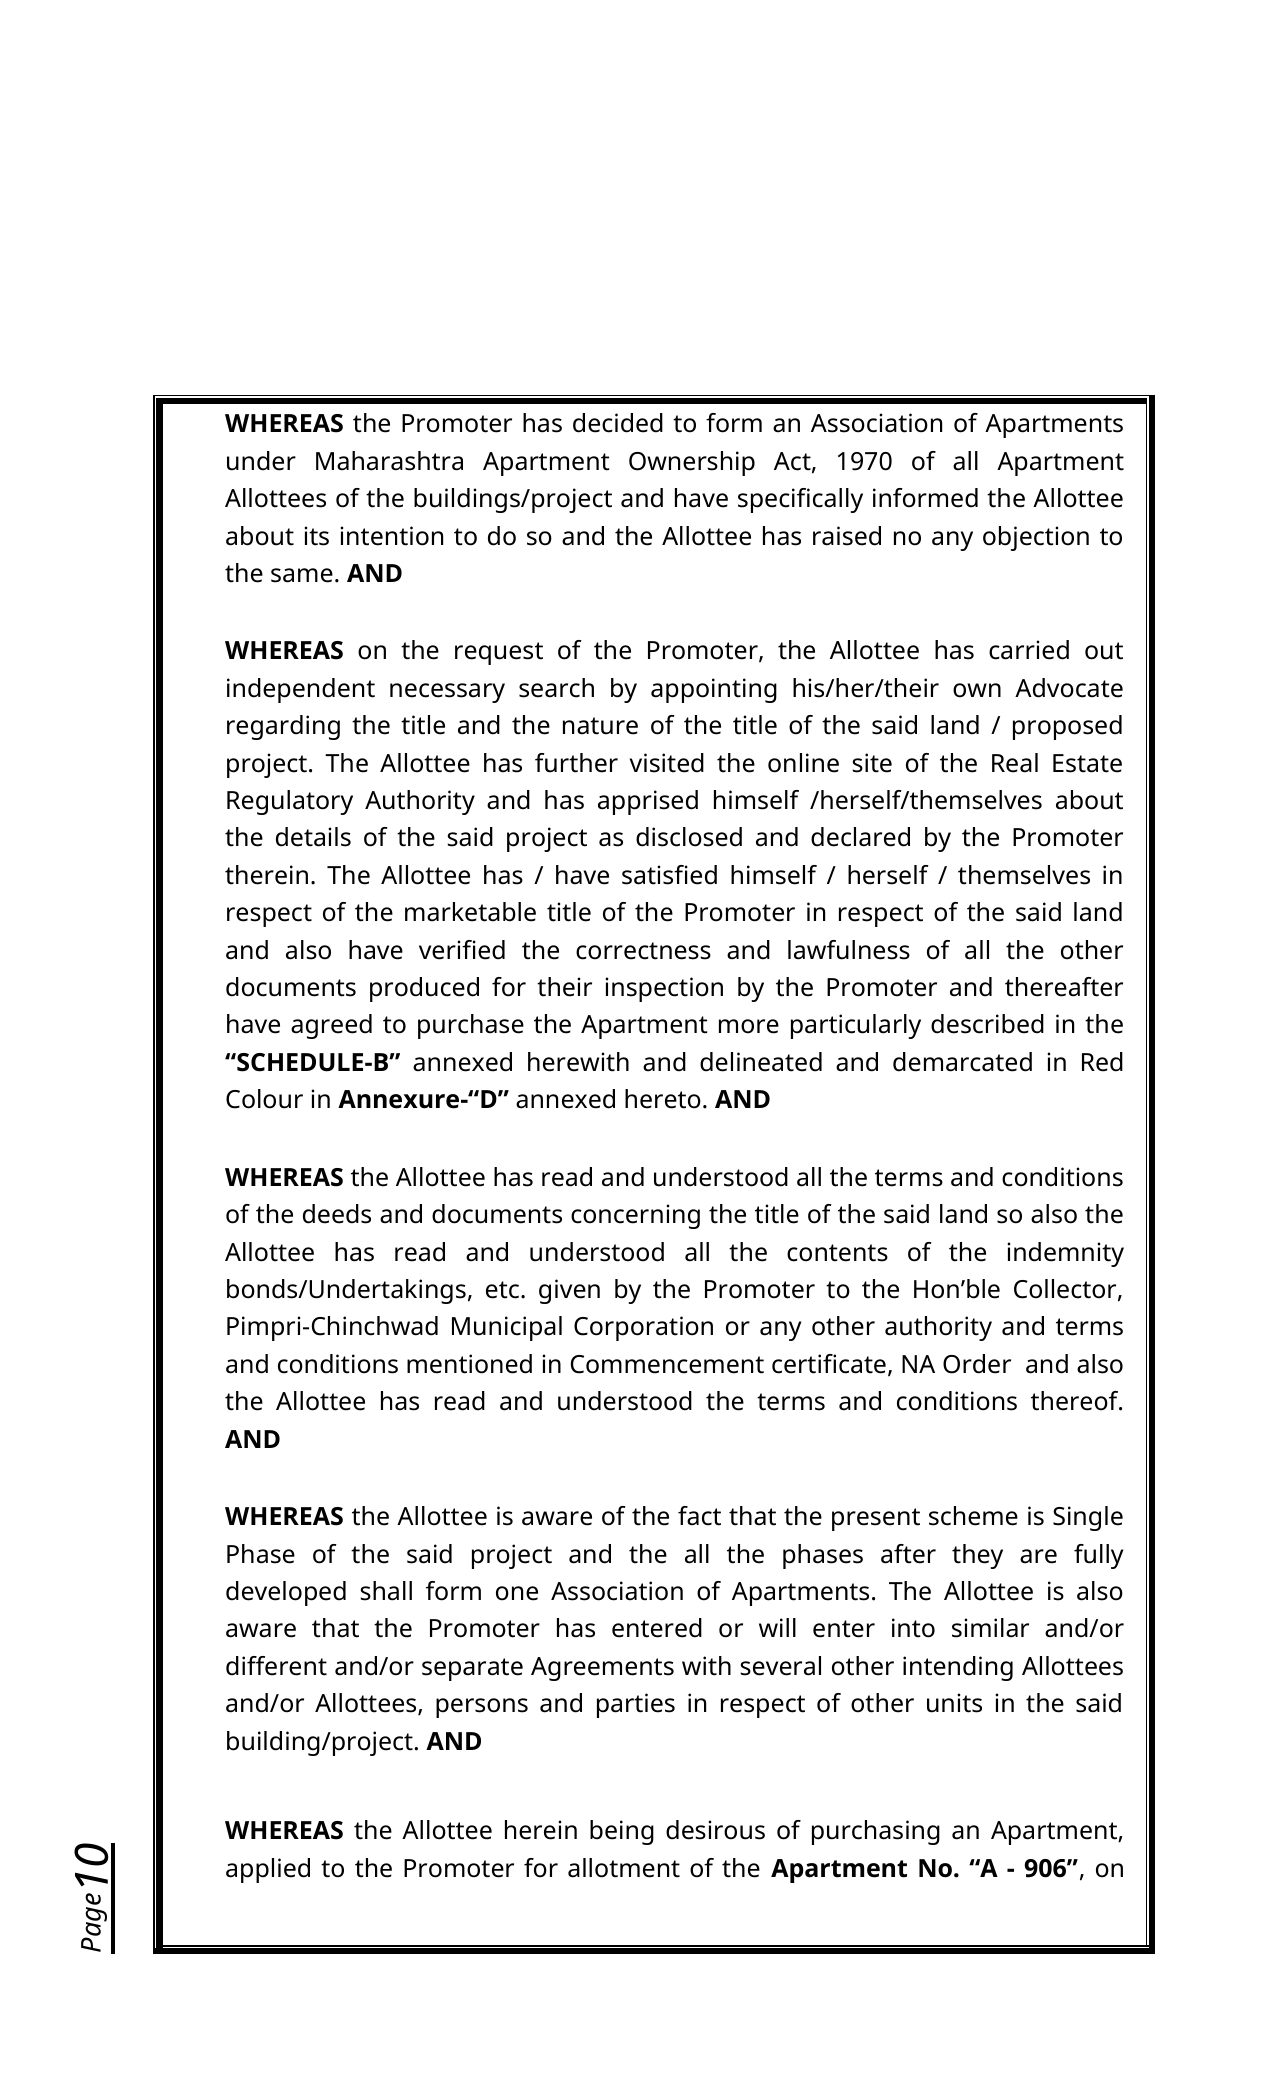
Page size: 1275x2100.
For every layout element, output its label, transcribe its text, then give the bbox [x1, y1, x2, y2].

text WHEREAS on the request of the Promoter, the Allottee has carried out independent necessary search by appointing his/her/their own Advocate regarding the title and the nature of the title of the said land / proposed project. The Allottee has further visited the online site of the Real Estate Regulatory Authority and has apprised himself /herself/themselves about the details of the said project as disclosed and declared by the Promoter therein. The Allottee has / have satisfied himself / herself / themselves in respect of the marketable title of the Promoter in respect of the said land and also have verified the correctness and lawfulness of all the other documents produced for their inspection by the Promoter and thereafter have agreed to purchase the Apartment more particularly described in the “SCHEDULE-B” annexed herewith and delineated and demarcated in Red Colour in Annexure-“D” annexed hereto. AND [225, 633, 1125, 1116]
text WHEREAS the Promoter has decided to form an Association of Apartments under Maharashtra Apartment Ownership Act, 1970 of all Apartment Allottees of the buildings/project and have specifically informed the Allottee about its intention to do so and the Allottee has raised no any objection to the same. AND [225, 406, 1125, 589]
text WHEREAS the Allottee is aware of the fact that the present scheme is Single Phase of the said project and the all the phases after they are fully developed shall form one Association of Apartments. The Allottee is also aware that the Promoter has entered or will enter into similar and/or different and/or separate Agreements with several other intending Allottees and/or Allottees, persons and parties in respect of other units in the said building/project. AND [225, 1499, 1125, 1757]
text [225, 1813, 1125, 1884]
text WHEREAS the Allottee has read and understood all the terms and conditions of the deeds and documents concerning the title of the said land so also the Allottee has read and understood all the contents of the indemnity bonds/Undertakings, etc. given by the Promoter to the Hon’ble Collector, Pimpri-Chinchwad Municipal Corporation or any other authority and terms and conditions mentioned in Commencement certificate, NA Order and also the Allottee has read and understood the terms and conditions thereof. AND [225, 1159, 1125, 1455]
